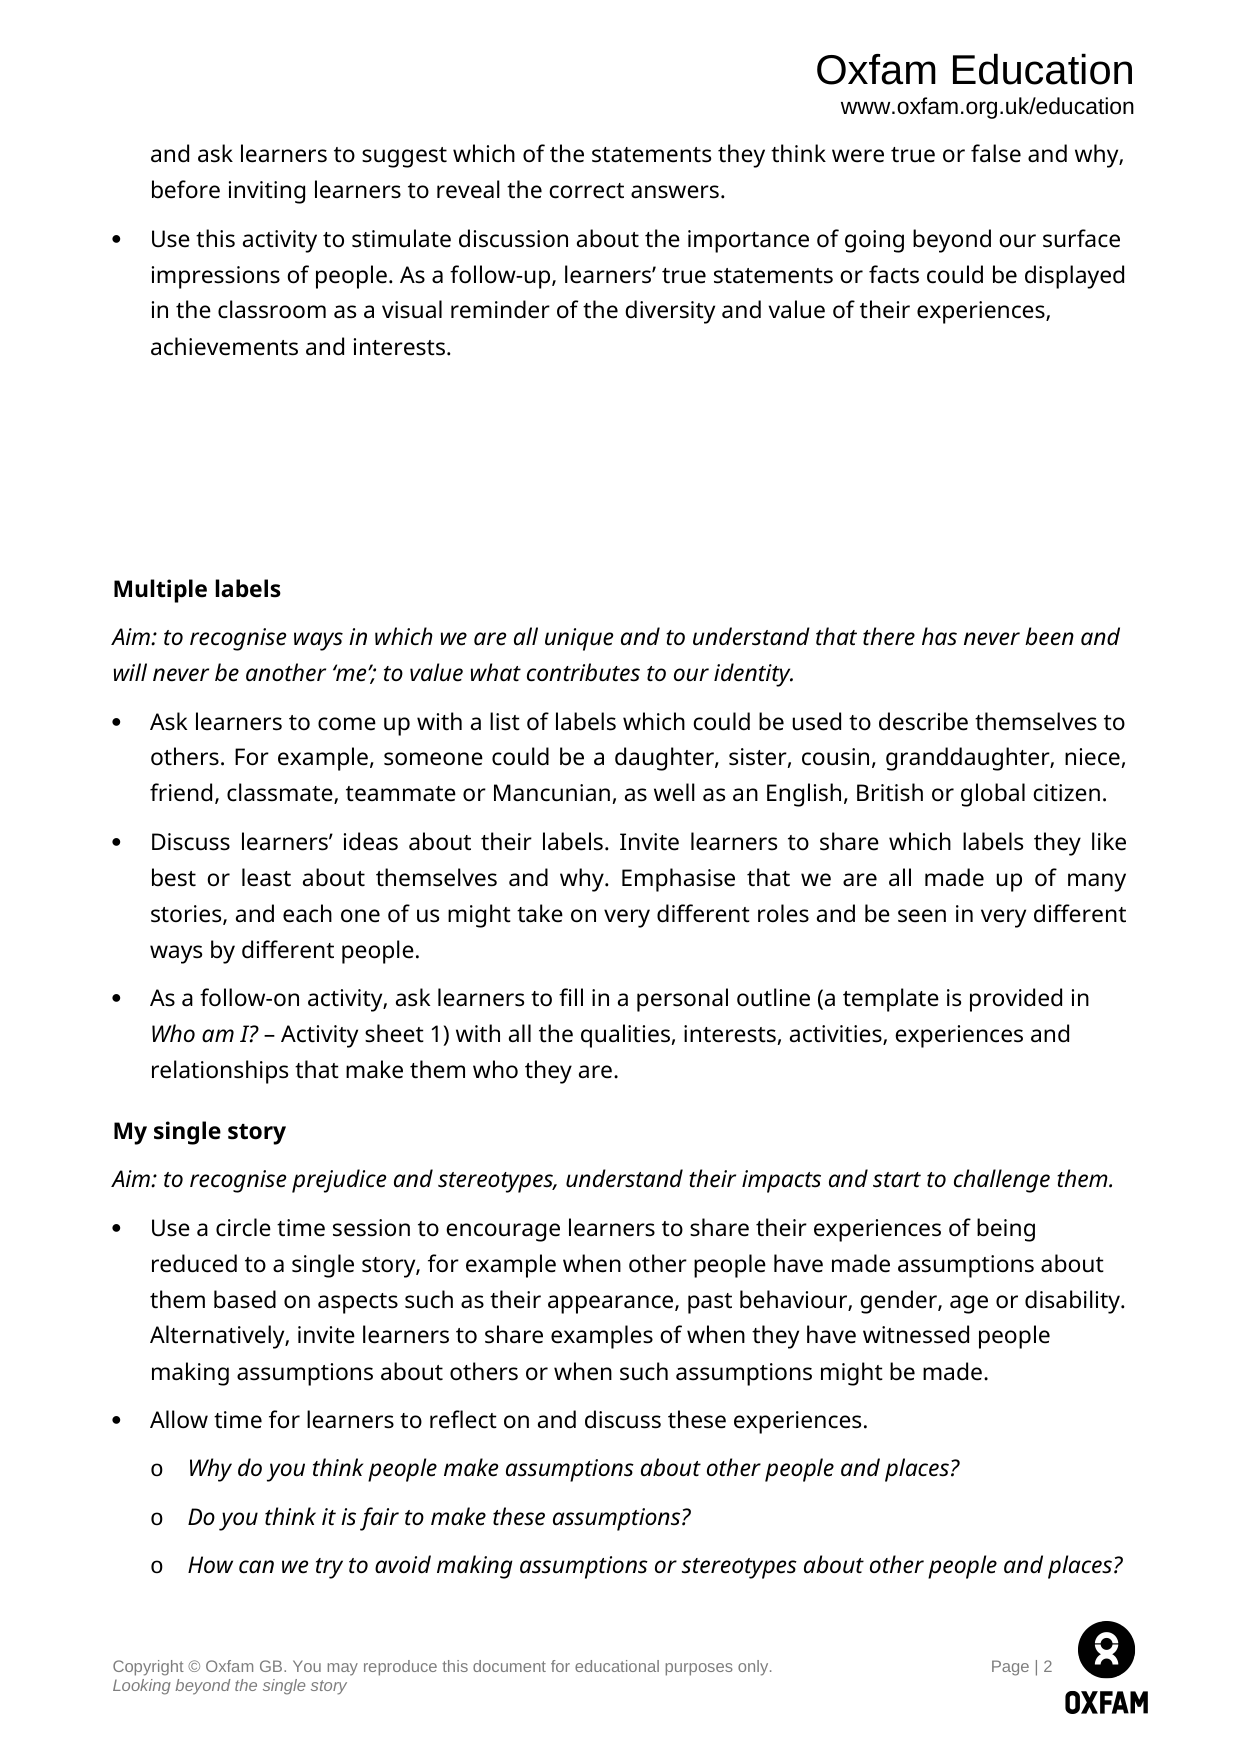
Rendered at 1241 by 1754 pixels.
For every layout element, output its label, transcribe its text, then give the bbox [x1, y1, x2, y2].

picture [1062, 1618, 1151, 1717]
list Use a circle time session to encourage learners to share their experiences of being reduced to a single story, for example when other people have made assumptions about them based on aspects such as their appearance, past behaviour, gender, age or disability. Alternatively, invite learners to share examples of when they have witnessed people making assumptions about others or when such assumptions might be made. [112, 1212, 1128, 1387]
list Allow time for learners to reflect on and discuss these experiences. [112, 1404, 1128, 1435]
subtitle Ask learners to come up with a list of labels which could be used to describe themselves to others. For example, someone could be a daughter, sister, cousin, granddaughter, niece, friend, classmate, teammate or Mancunian, as well as an English, British or global citizen. [112, 705, 1128, 808]
text Aim: to recognise prejudice and stereotypes, understand their impacts and start to challenge them. [112, 1163, 1128, 1194]
list As a follow-on activity, ask learners to fill in a personal outline (a template is provided in Who am I? – Activity sheet 1) with all the qualities, interests, activities, experiences and relationships that make them who they are. [112, 982, 1128, 1085]
list How can we try to avoid making assumptions or stereotypes about other people and places? [150, 1549, 1128, 1581]
subtitle My single story [112, 1115, 1128, 1146]
list Use this activity to stimulate discussion about the importance of going beyond our surface impressions of people. As a follow-up, learners’ true statements or facts could be displayed in the classroom as a visual reminder of the diversity and value of their experiences, achievements and interests. [112, 223, 1128, 362]
list Do you think it is fair to make these assumptions? [150, 1501, 1128, 1532]
list Why do you think people make assumptions about other people and places? [150, 1452, 1128, 1484]
subtitle Multiple labels [112, 573, 1128, 604]
text Aim: to recognise ways in which we are all unique and to understand that there has never been and will never be another ‘me’; to value what contributes to our identity. [112, 621, 1128, 688]
subtitle Discuss learners’ ideas about their labels. Invite learners to share which labels they like best or least about themselves and why. Emphasise that we are all made up of many stories, and each one of us might take on very different roles and be seen in very different ways by different people. [112, 826, 1128, 965]
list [112, 138, 1128, 205]
